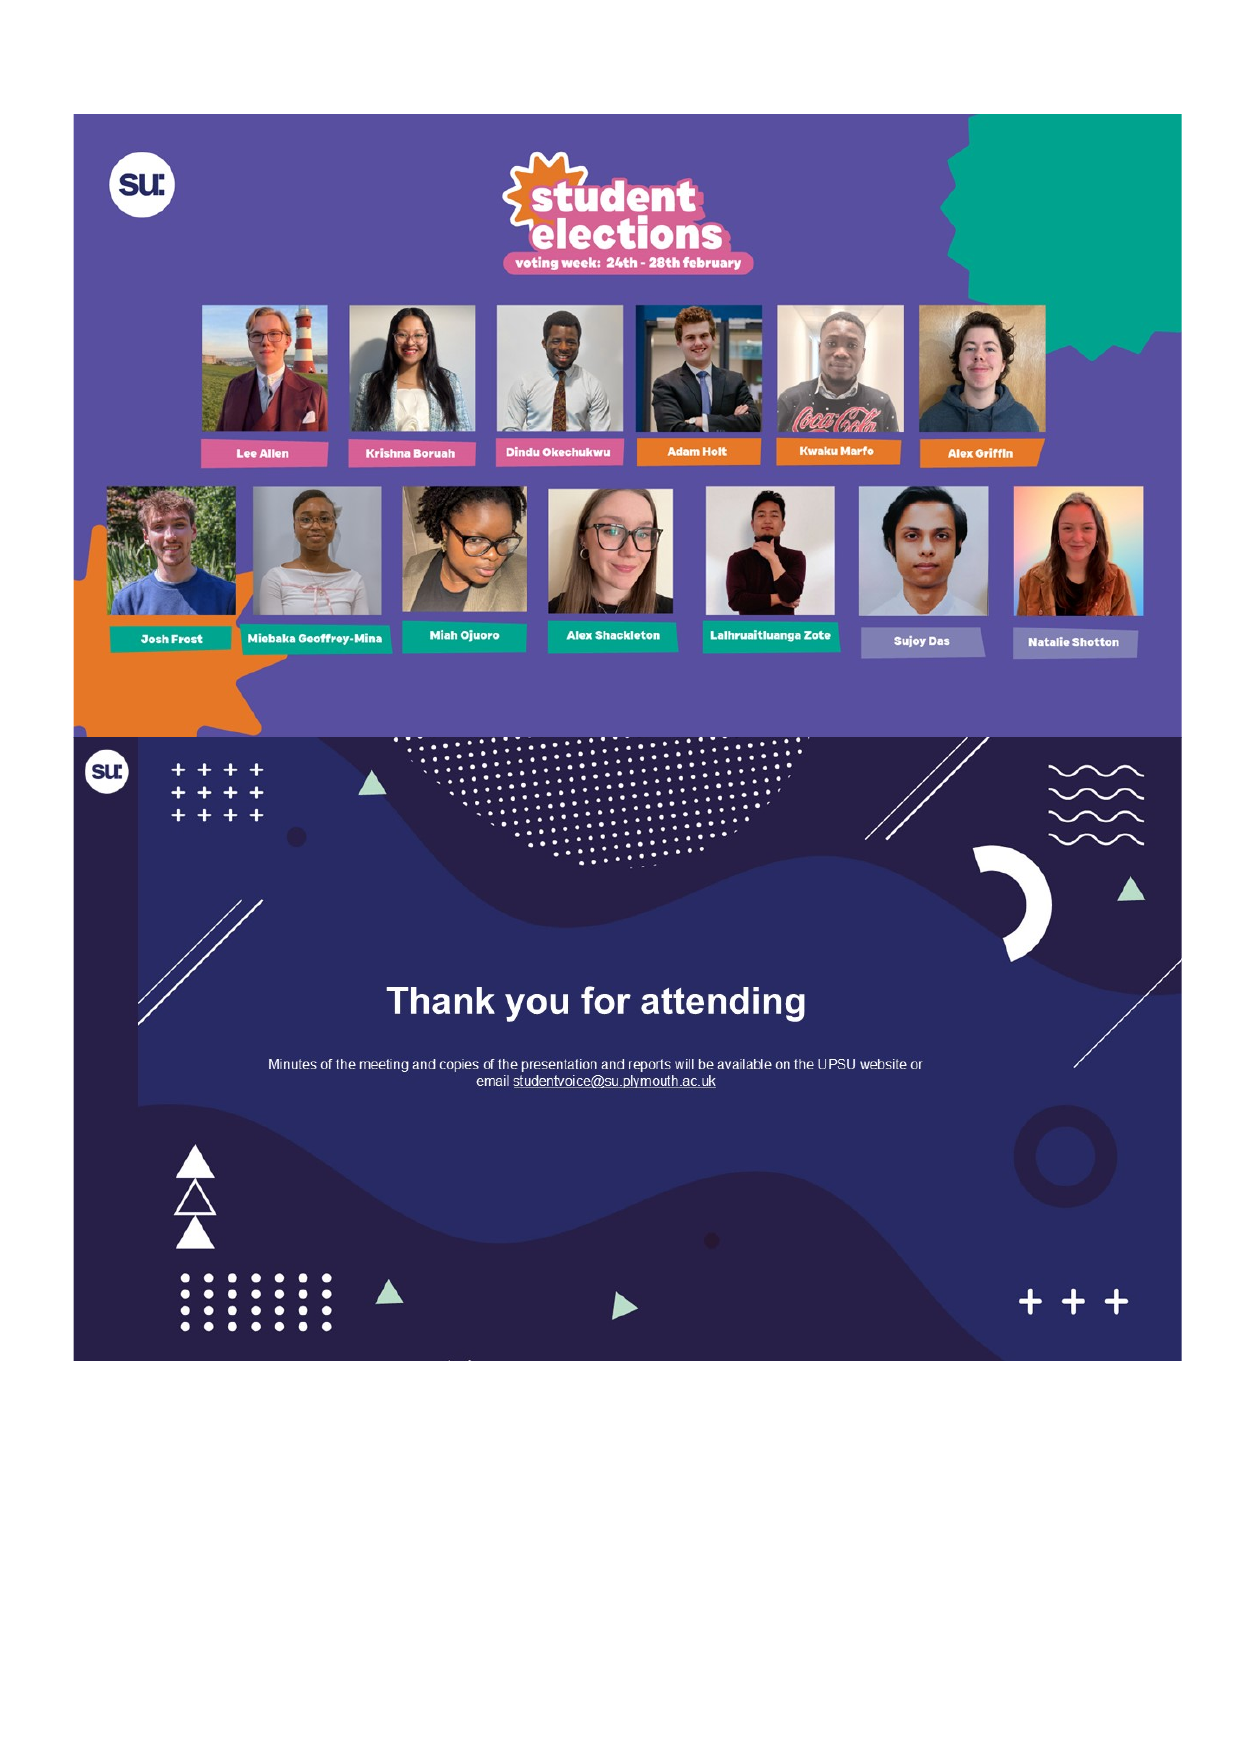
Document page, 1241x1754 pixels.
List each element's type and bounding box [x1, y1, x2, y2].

picture [73, 114, 1182, 1361]
